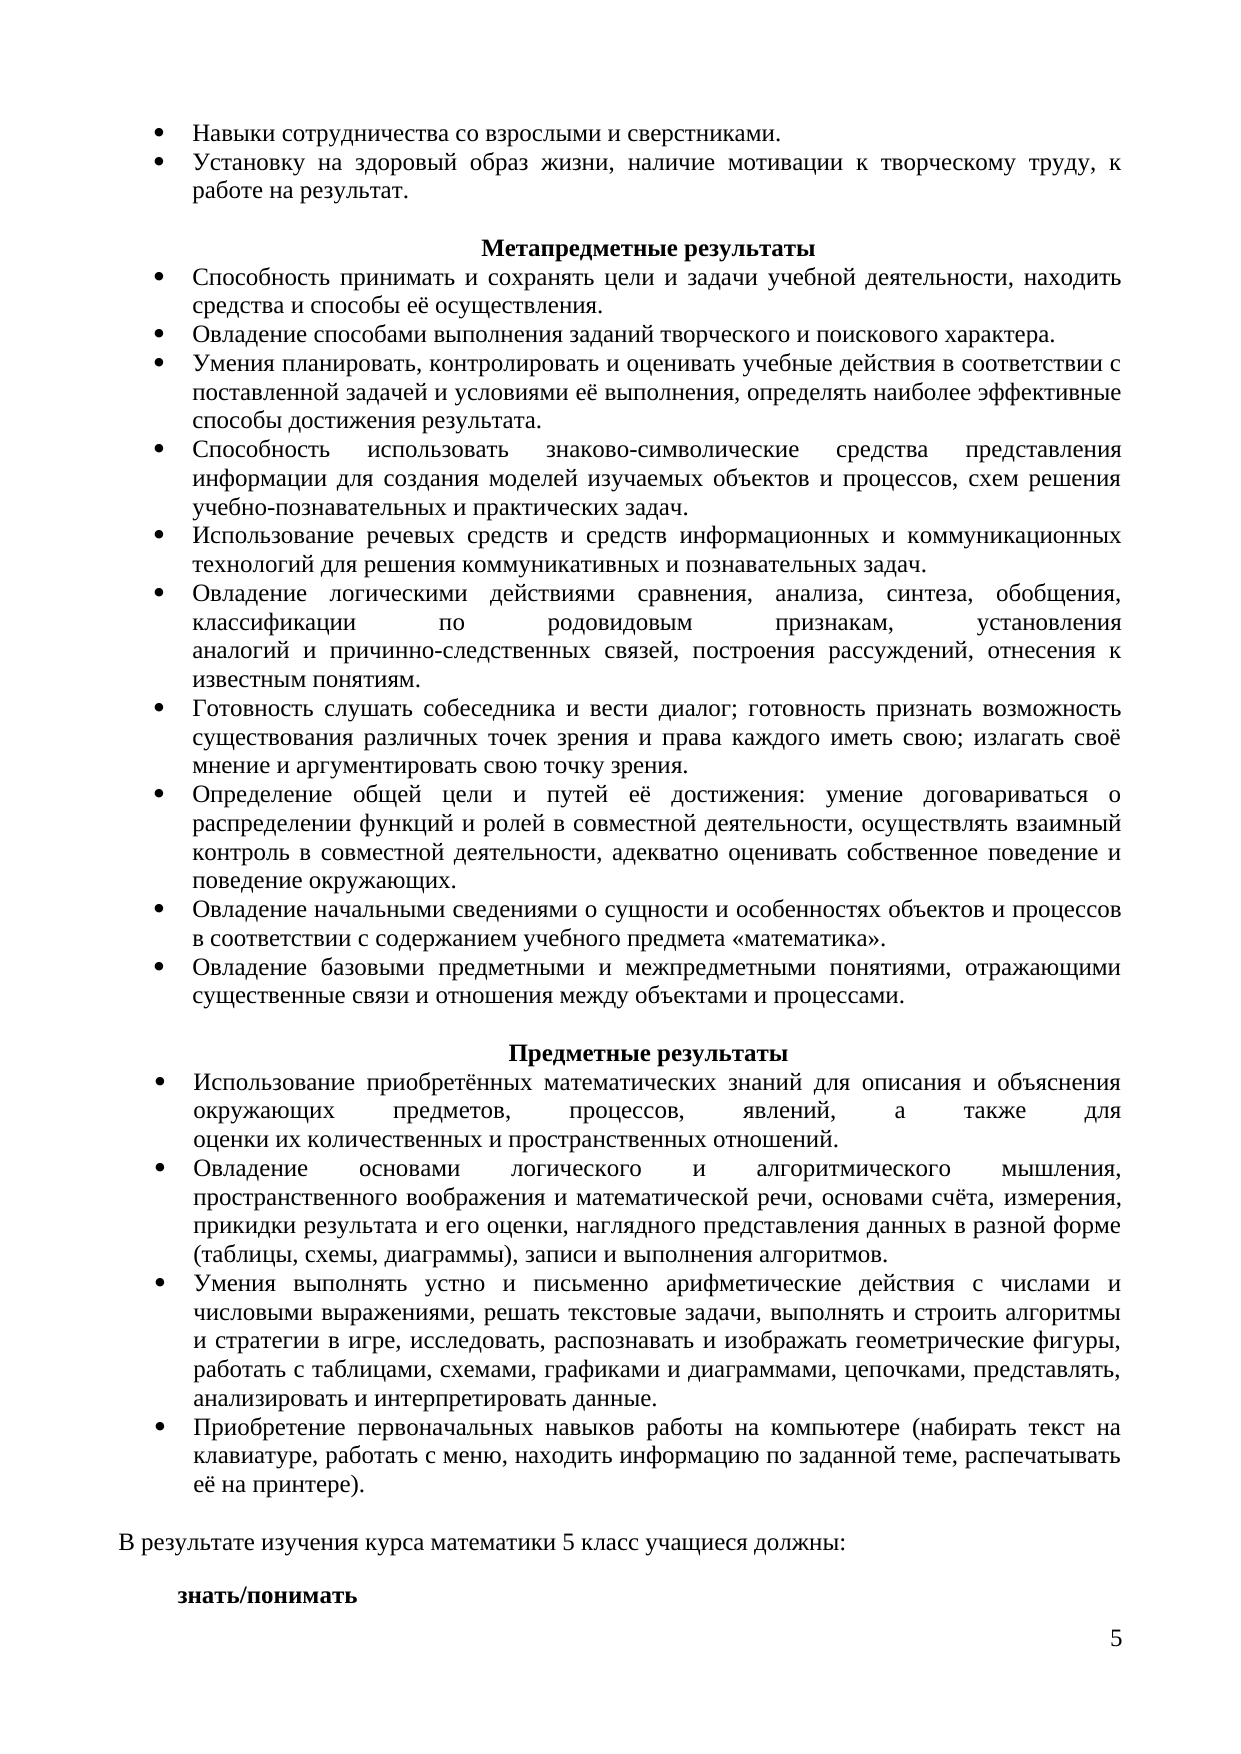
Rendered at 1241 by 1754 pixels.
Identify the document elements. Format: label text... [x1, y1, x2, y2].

list Овладение основами логического и алгоритмического мышления, пространственного воображения и математической речи, основами счёта, измерения, прикидки результата и его оценки, наглядного представления данных в разной форме (таблицы, схемы, диаграммы), записи и выполнения алгоритмов. [156, 1153, 1122, 1268]
list Навыки сотрудничества со взрослыми и сверстниками. [154, 118, 1122, 147]
list Определение общей цели и путей её достижения: умение договариваться о распределении функций и ролей в совместной деятельности, осуществлять взаимный контроль в совместной деятельности, адекватно оценивать собственное поведение и поведение окружающих. [154, 779, 1122, 894]
text Предметные результаты [118, 1038, 1122, 1067]
list Готовность слушать собеседника и вести диалог; готовность признать возможность существования различных точек зрения и права каждого иметь свою; излагать своё мнение и аргументировать свою точку зрения. [154, 693, 1122, 779]
list Умения выполнять устно и письменно арифметические действия с числами и числовыми выражениями, решать текстовые задачи, выполнять и строить алгоритмы и стратегии в игре, исследовать, распознавать и изображать геометрические фигуры, работать с таблицами, схемами, графиками и диаграммами, цепочками, представлять, анализировать и интерпретировать данные. [156, 1268, 1122, 1412]
list Способность принимать и сохранять цели и задачи учебной деятельности, находить средства и способы её осуществления. [154, 262, 1122, 319]
list Способность использовать знаково-символические средства представления информации для создания моделей изучаемых объектов и процессов, схем решения учебно-познавательных и практических задач. [154, 434, 1122, 521]
text знать/понимать [118, 1581, 1122, 1609]
text Метапредметные результаты [118, 233, 1122, 262]
list Использование речевых средств и средств информационных и коммуникационных технологий для решения коммуникативных и познавательных задач. [154, 521, 1122, 578]
text В результате изучения курса математики 5 класс учащиеся должны: [118, 1527, 1122, 1556]
list Приобретение первоначальных навыков работы на компьютере (набирать текст на клавиатуре, работать с меню, находить информацию по заданной теме, распечатывать её на принтере). [156, 1412, 1122, 1498]
list Умения планировать, контролировать и оценивать учебные действия в соответствии с поставленной задачей и условиями её выполнения, определять наиболее эффективные способы достижения результата. [154, 348, 1122, 434]
list Овладение начальными сведениями о сущности и особенностях объектов и процессов в соответствии с содержанием учебного предмета «математика». [154, 894, 1122, 952]
list Овладение логическими действиями сравнения, анализа, синтеза, обобщения, классификации по родовидовым признакам, установления аналогий и причинно-следственных связей, построения рассуждений, отнесения к известным понятиям. [154, 578, 1122, 693]
list Овладение способами выполнения заданий творческого и поискового характера. [154, 319, 1122, 348]
list Использование приобретённых математических знаний для описания и объяснения окружающих предметов, процессов, явлений, а также для оценки их количественных и пространственных отношений. [156, 1067, 1122, 1153]
list Установку на здоровый образ жизни, наличие мотивации к творческому труду, к работе на результат. [154, 147, 1122, 204]
list Овладение базовыми предметными и межпредметными понятиями, отражающими существенные связи и отношения между объектами и процессами. [154, 952, 1122, 1009]
